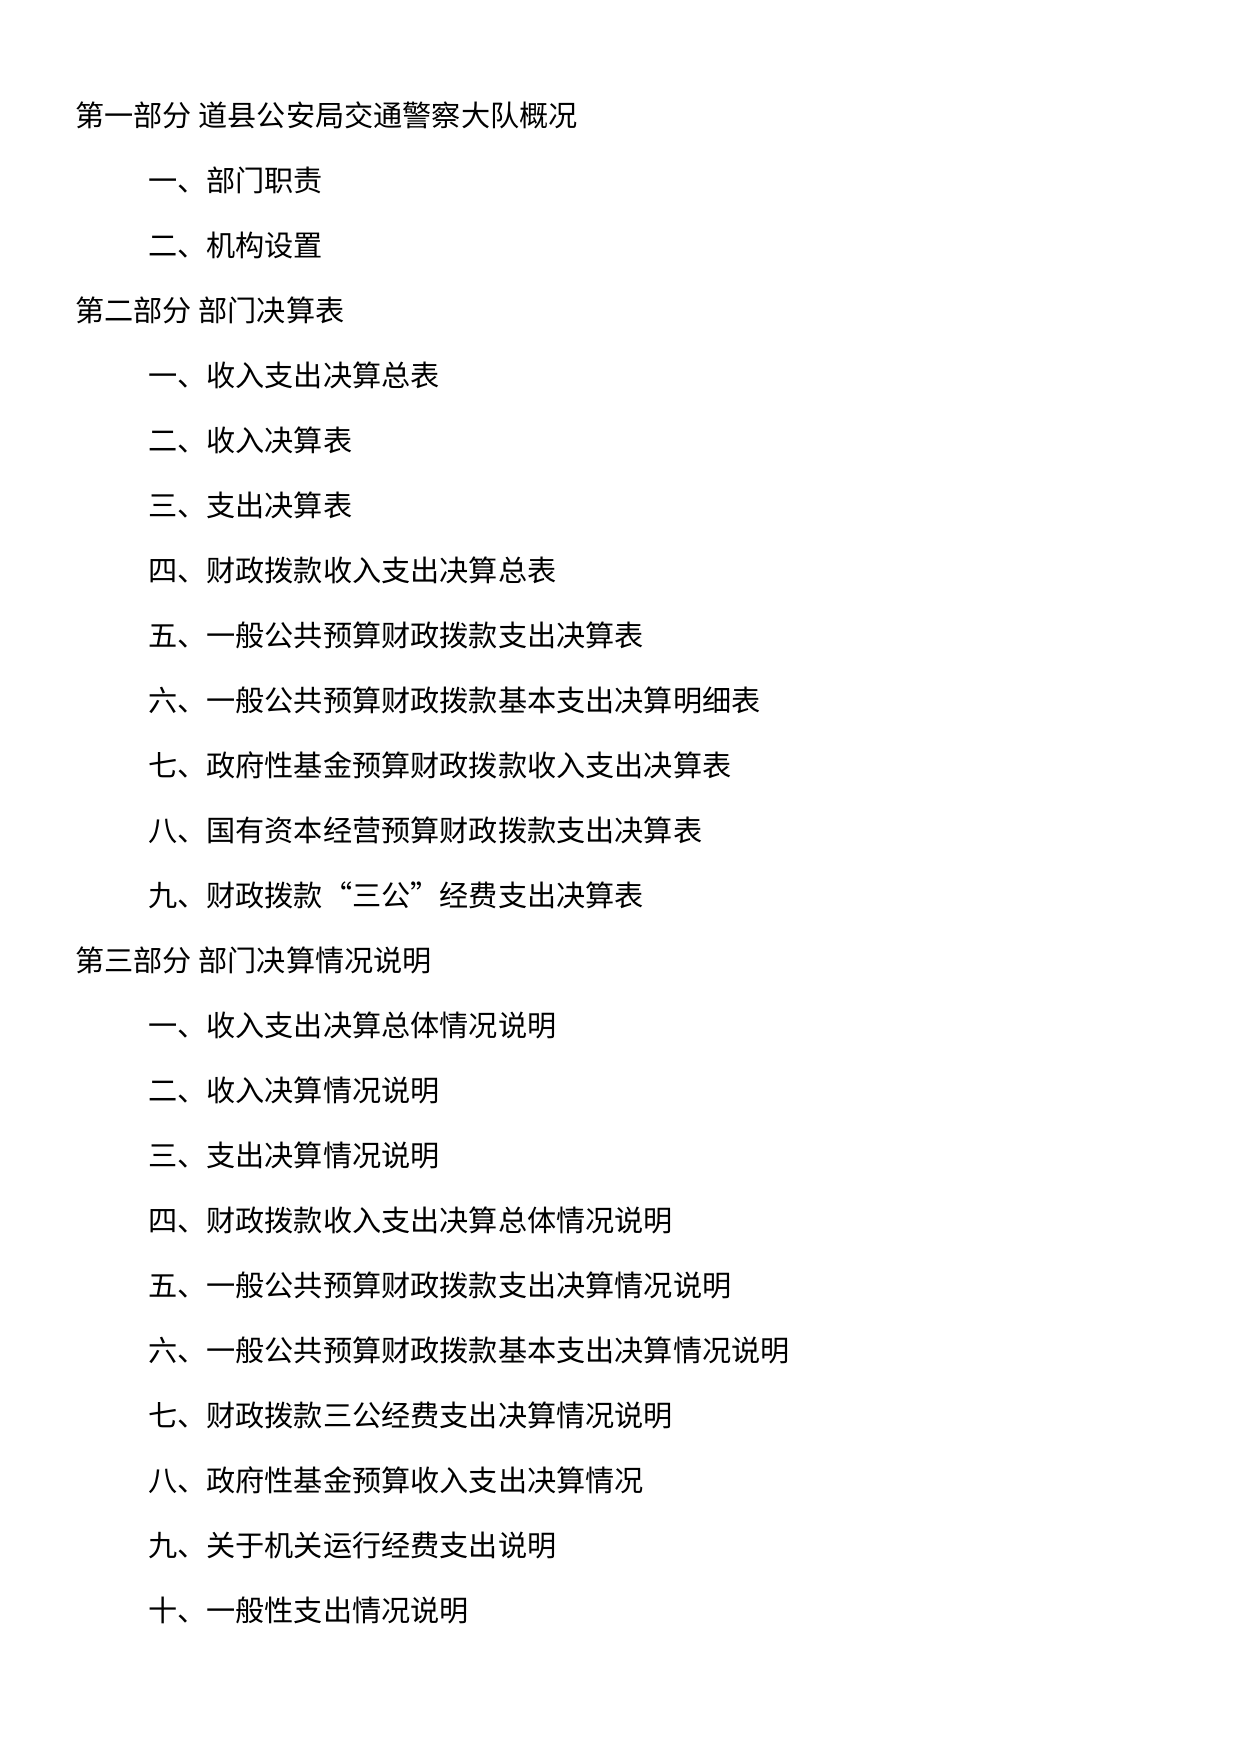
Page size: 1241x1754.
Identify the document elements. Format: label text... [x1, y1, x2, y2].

text 九、财政拨款“三公”经费支出决算表 [75, 861, 1165, 926]
text 二、机构设置 [75, 211, 1165, 276]
text 五、一般公共预算财政拨款支出决算表 [75, 601, 1165, 666]
text 三、支出决算情况说明 [75, 1121, 1165, 1186]
text 八、政府性基金预算收入支出决算情况 [75, 1446, 1165, 1511]
text 一、收入支出决算总表 [75, 341, 1165, 406]
text 六、一般公共预算财政拨款基本支出决算明细表 [75, 666, 1165, 731]
text 一、收入支出决算总体情况说明 [75, 991, 1165, 1056]
text 二、收入决算表 [75, 406, 1165, 471]
text 第三部分 部门决算情况说明 [75, 926, 1165, 991]
text 五、一般公共预算财政拨款支出决算情况说明 [75, 1251, 1165, 1316]
text 一、部门职责 [75, 146, 1165, 211]
text 八、国有资本经营预算财政拨款支出决算表 [75, 796, 1165, 861]
text 第一部分 道县公安局交通警察大队概况 [75, 81, 1165, 146]
text 六、一般公共预算财政拨款基本支出决算情况说明 [75, 1316, 1165, 1381]
text 四、财政拨款收入支出决算总体情况说明 [75, 1186, 1165, 1251]
text 四、财政拨款收入支出决算总表 [75, 536, 1165, 601]
text 第二部分 部门决算表 [75, 276, 1165, 341]
text 七、财政拨款三公经费支出决算情况说明 [75, 1381, 1165, 1446]
text 二、收入决算情况说明 [75, 1056, 1165, 1121]
text 九、关于机关运行经费支出说明 [75, 1511, 1165, 1576]
text 十、一般性支出情况说明 [75, 1576, 1165, 1641]
text 七、政府性基金预算财政拨款收入支出决算表 [75, 731, 1165, 796]
text 三、支出决算表 [75, 471, 1165, 536]
